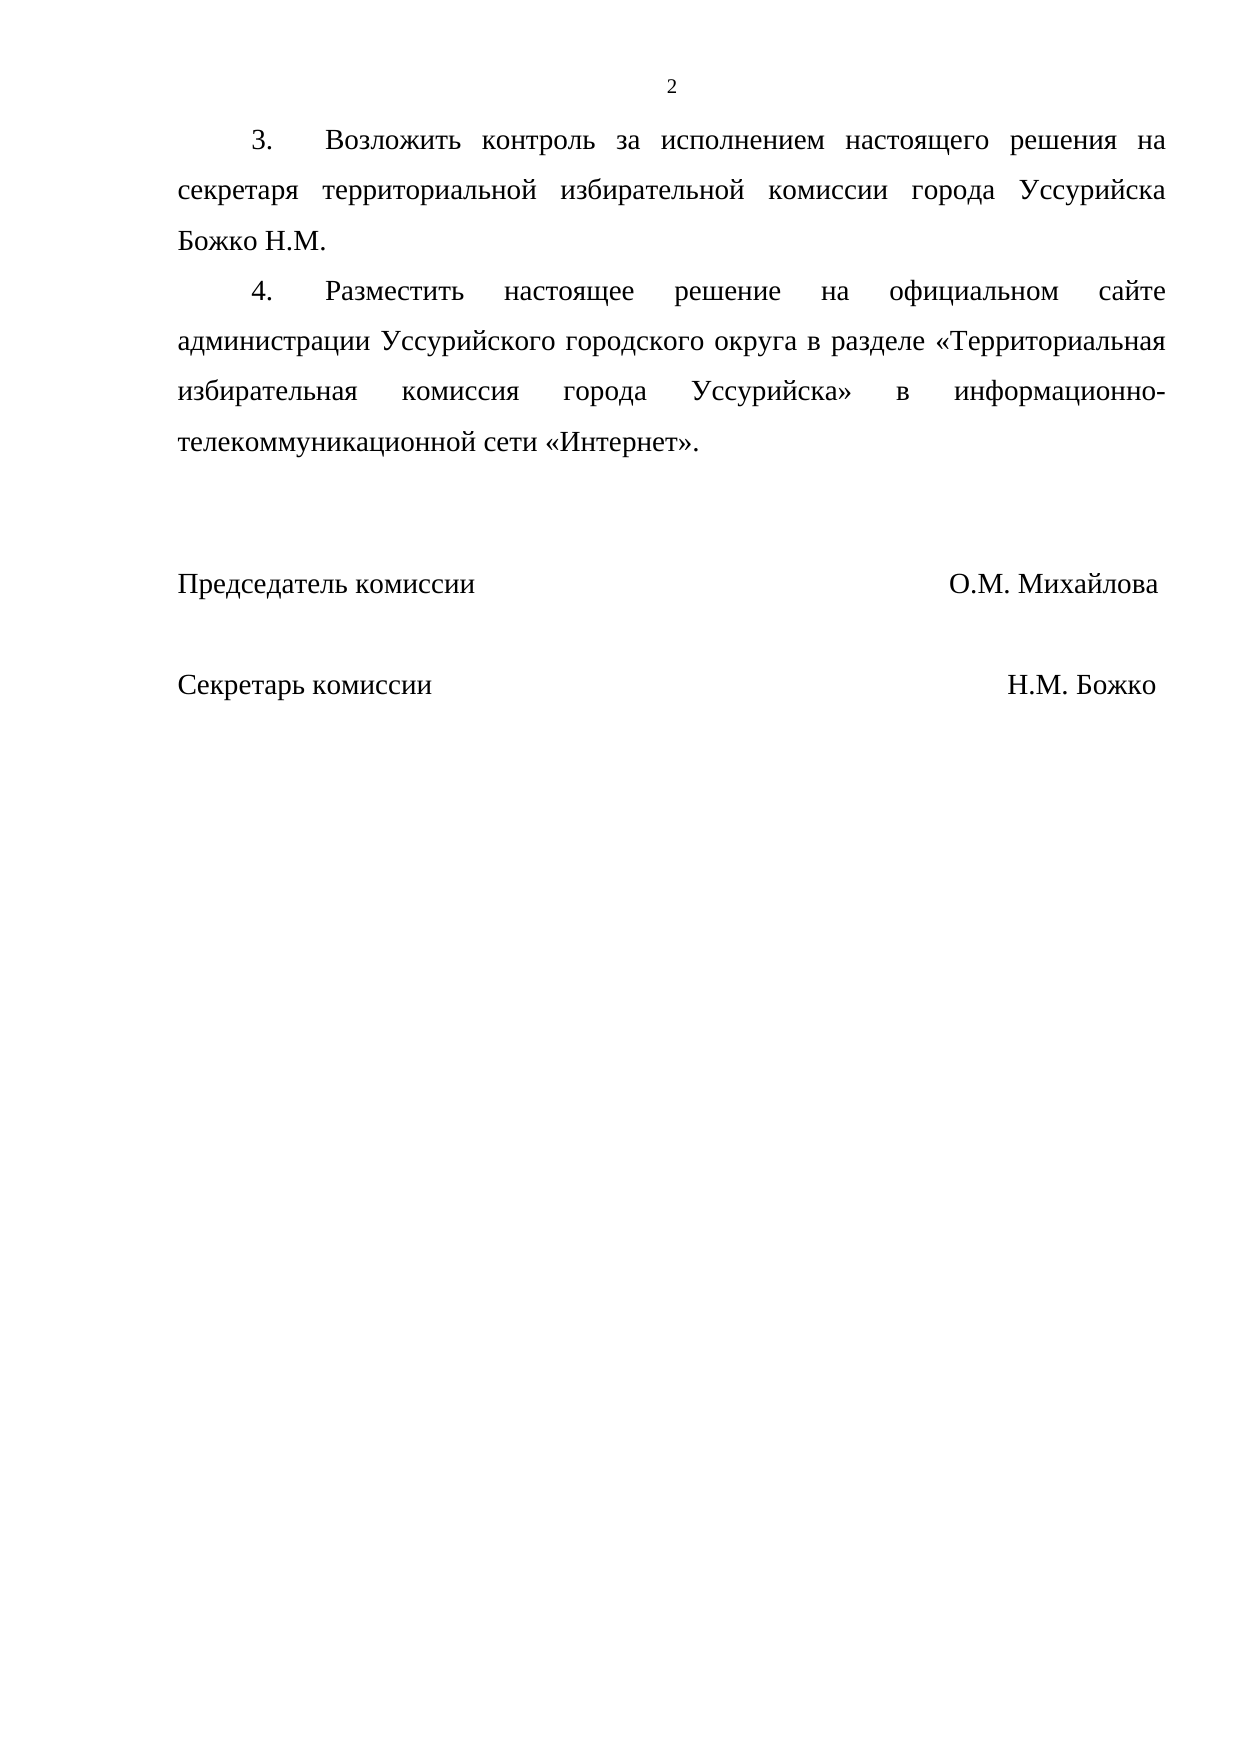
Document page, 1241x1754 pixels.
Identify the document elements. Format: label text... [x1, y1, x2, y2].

list Разместить настоящее решение на официальном сайте администрации Уссурийского городского округа в разделе «Территориальная избирательная комиссия города Уссурийска» в информационно-телекоммуникационной сети «Интернет». [177, 273, 1167, 457]
list Возложить контроль за исполнением настоящего решения на секретаря территориальной избирательной комиссии города Уссурийска Божко Н.М. [177, 122, 1167, 256]
text Председатель комиссии О.М. Михайлова [177, 566, 1167, 600]
text Секретарь комиссии Н.М. Божко [177, 667, 1167, 700]
